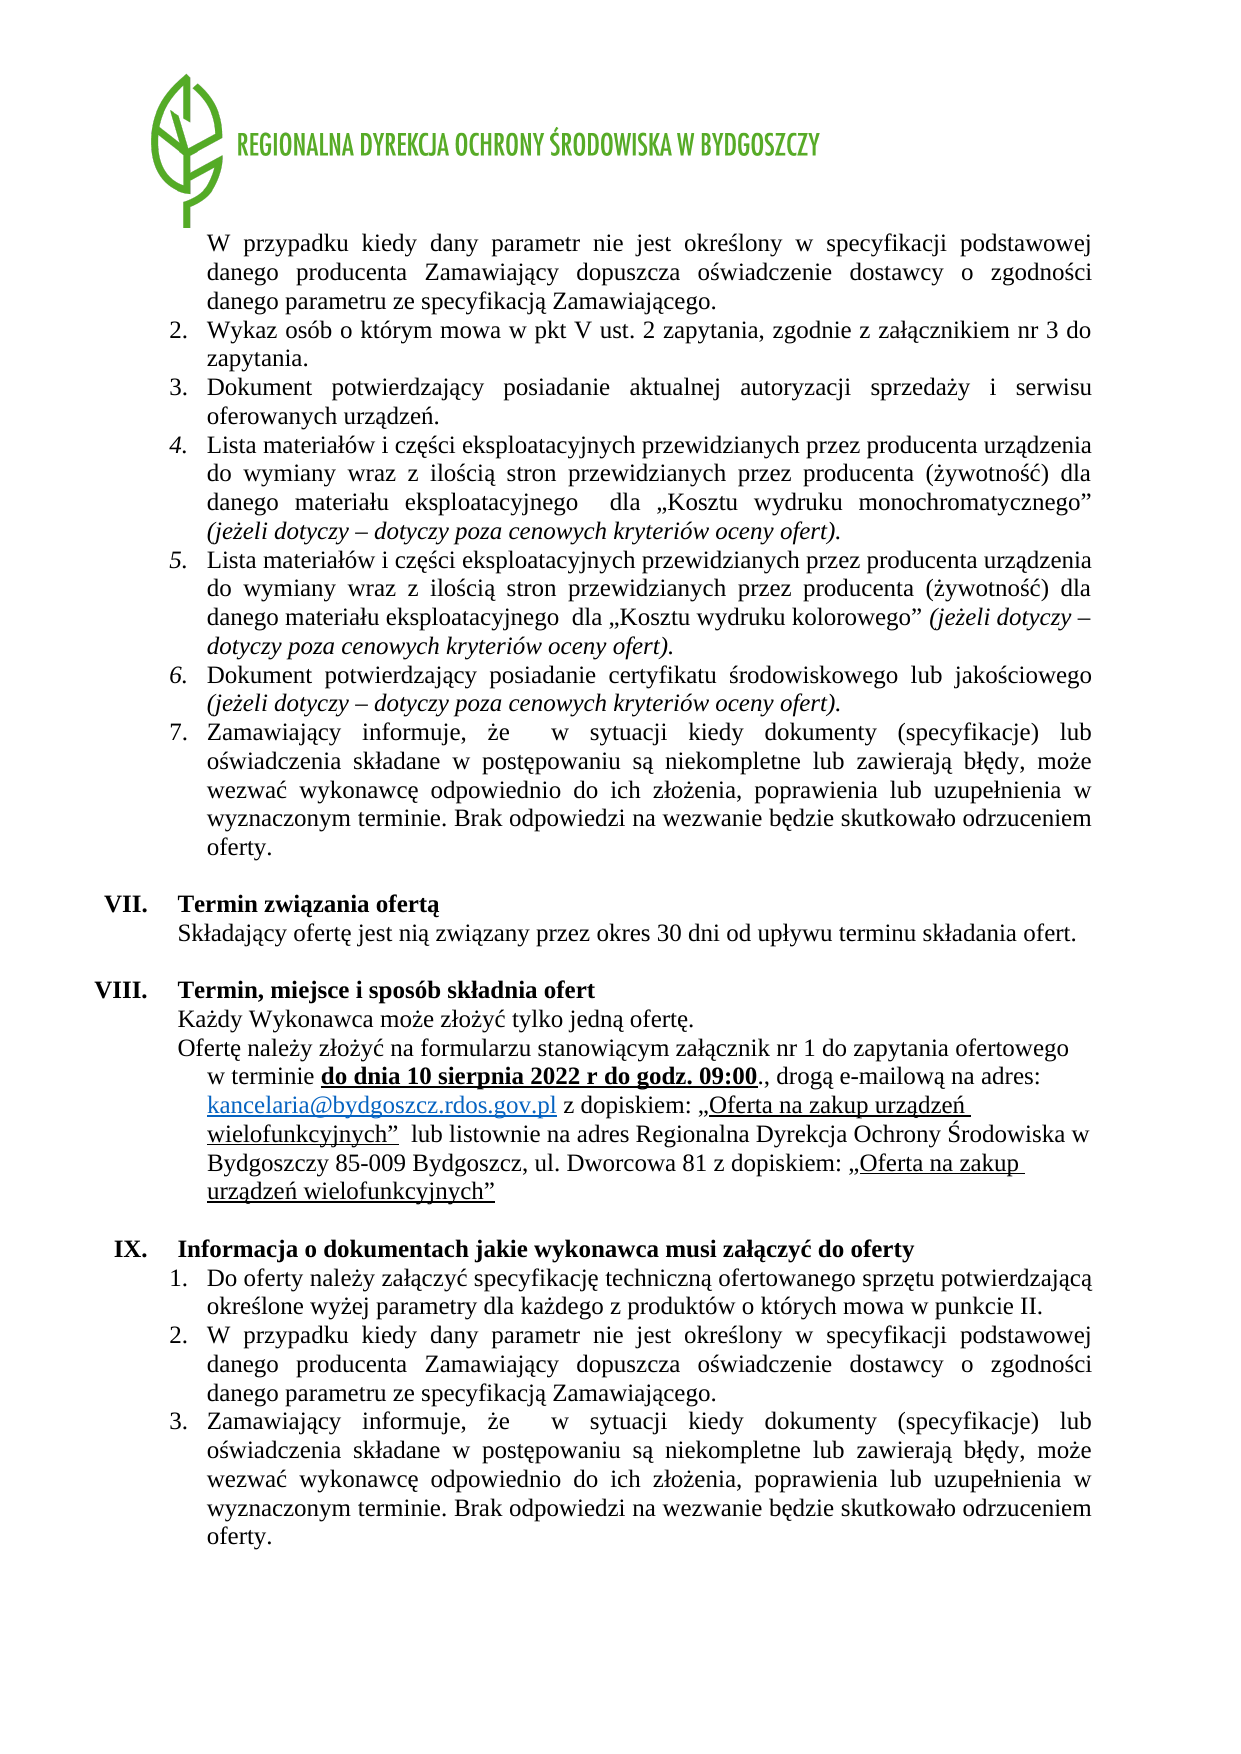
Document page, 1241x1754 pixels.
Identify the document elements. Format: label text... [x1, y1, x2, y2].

picture [147, 73, 953, 229]
list Dokument potwierdzający posiadanie aktualnej autoryzacji sprzedaży i serwisu oferowanych urządzeń. [169, 372, 1093, 430]
list Zamawiający informuje, że w sytuacji kiedy dokumenty (specyfikacje) lub oświadczenia składane w postępowaniu są niekompletne lub zawierają błędy, może wezwać wykonawcę odpowiednio do ich złożenia, poprawienia lub uzupełnienia w wyznaczonym terminie. Brak odpowiedzi na wezwanie będzie skutkowało odrzuceniem oferty. [169, 1406, 1093, 1550]
list Lista materiałów i części eksploatacyjnych przewidzianych przez producenta urządzenia do wymiany wraz z ilością stron przewidzianych przez producenta (żywotność) dla danego materiału eksploatacyjnego dla „Kosztu wydruku kolorowego” (jeżeli dotyczy – dotyczy poza cenowych kryteriów oceny ofert). [169, 545, 1093, 660]
list Informacja o dokumentach jakie wykonawca musi załączyć do oferty [148, 1234, 1093, 1263]
list Termin, miejsce i sposób składnia ofert [148, 975, 1093, 1004]
list Lista materiałów i części eksploatacyjnych przewidzianych przez producenta urządzenia do wymiany wraz z ilością stron przewidzianych przez producenta (żywotność) dla danego materiału eksploatacyjnego dla „Kosztu wydruku monochromatycznego” (jeżeli dotyczy – dotyczy poza cenowych kryteriów oceny ofert). [169, 430, 1093, 545]
list Dokument potwierdzający posiadanie certyfikatu środowiskowego lub jakościowego (jeżeli dotyczy – dotyczy poza cenowych kryteriów oceny ofert). [169, 660, 1093, 717]
list Składający ofertę jest nią związany przez okres 30 dni od upływu terminu składania ofert. [177, 918, 1093, 946]
list Wykaz osób o którym mowa w pkt V ust. 2 zapytania, zgodnie z załącznikiem nr 3 do zapytania. [169, 315, 1093, 372]
list Termin związania ofertą [148, 889, 1093, 918]
list Zamawiający informuje, że w sytuacji kiedy dokumenty (specyfikacje) lub oświadczenia składane w postępowaniu są niekompletne lub zawierają błędy, może wezwać wykonawcę odpowiednio do ich złożenia, poprawienia lub uzupełnienia w wyznaczonym terminie. Brak odpowiedzi na wezwanie będzie skutkowało odrzuceniem oferty. [169, 717, 1093, 861]
list Ofertę należy złożyć na formularzu stanowiącym załącznik nr 1 do zapytania ofertowego w terminie do dnia 10 sierpnia 2022 r do godz. 09:00., drogą e-mailową na adres: kancelaria@bydgoszcz.rdos.gov.pl z dopiskiem: „Oferta na zakup urządzeń wielofunkcyjnych” lub listownie na adres Regionalna Dyrekcja Ochrony Środowiska w Bydgoszczy 85-009 Bydgoszcz, ul. Dworcowa 81 z dopiskiem: „Oferta na zakup urządzeń wielofunkcyjnych” [177, 1033, 1093, 1205]
text Każdy Wykonawca może złożyć tylko jedną ofertę. [177, 1004, 1093, 1033]
list Do oferty należy załączyć specyfikację techniczną ofertowanego sprzętu potwierdzającą określone wyżej parametry dla każdego z produktów o których mowa w punkcie II. [169, 1263, 1093, 1320]
list W przypadku kiedy dany parametr nie jest określony w specyfikacji podstawowej danego producenta Zamawiający dopuszcza oświadczenie dostawcy o zgodności danego parametru ze specyfikacją Zamawiającego. [169, 1320, 1093, 1406]
list W przypadku kiedy dany parametr nie jest określony w specyfikacji podstawowej danego producenta Zamawiający dopuszcza oświadczenie dostawcy o zgodności danego parametru ze specyfikacją Zamawiającego. [207, 228, 1093, 315]
